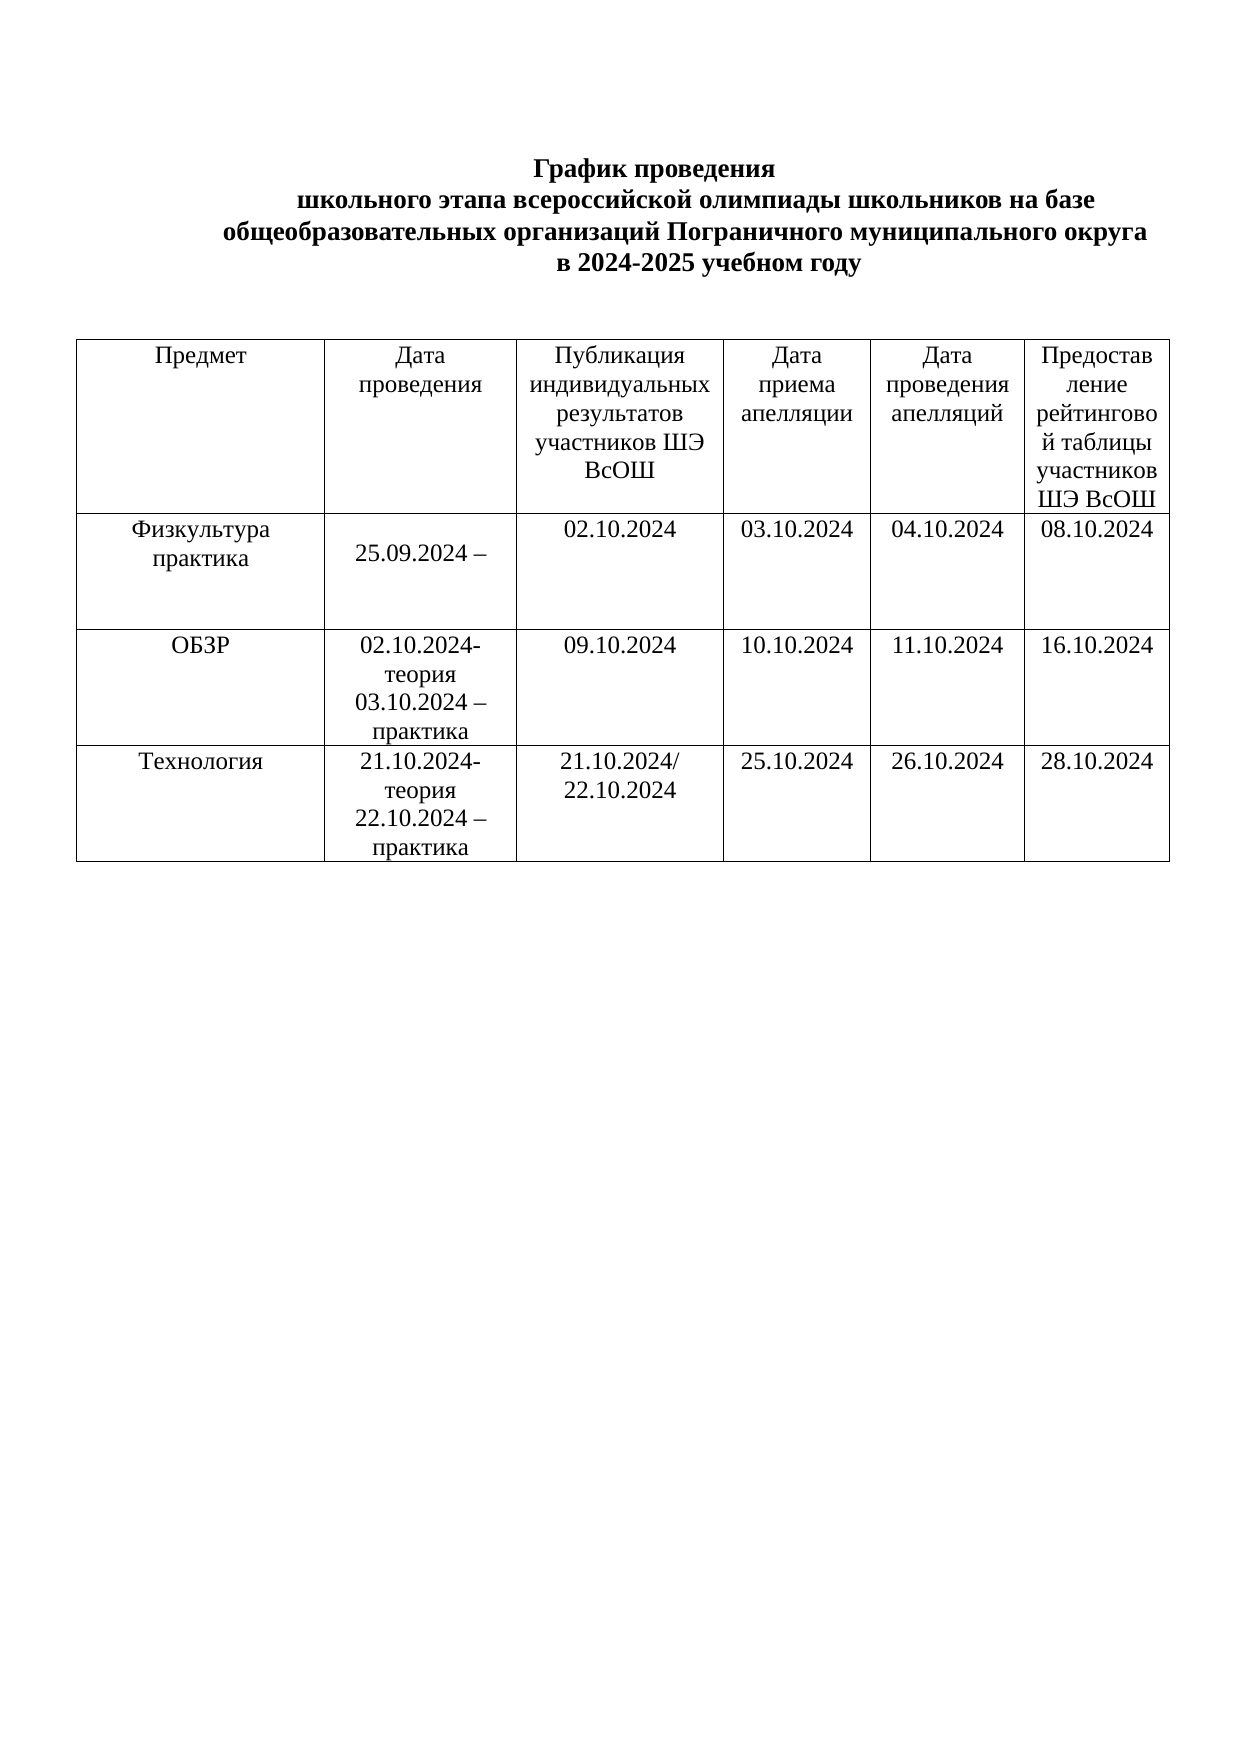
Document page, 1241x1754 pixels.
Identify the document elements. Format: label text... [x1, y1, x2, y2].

table_header Дата проведения апелляций [871, 340, 1024, 513]
table_cell 21.10.2024-теория 22.10.2024 – практика [325, 746, 516, 861]
table_cell 03.10.2024 [724, 514, 870, 629]
table_cell 10.10.2024 [724, 630, 870, 745]
table_cell Технология [77, 746, 324, 861]
table_cell 21.10.2024/ 22.10.2024 [517, 746, 723, 861]
table_header Дата проведения [325, 340, 516, 513]
table_cell ОБЗР [77, 630, 324, 745]
table_cell 02.10.2024 [517, 514, 723, 629]
table_cell 02.10.2024-теория 03.10.2024 – практика [325, 630, 516, 745]
table_header Публикация индивидуальных результатов участников ШЭ ВсОШ [517, 340, 723, 513]
table_cell 25.10.2024 [724, 746, 870, 861]
table_cell 16.10.2024 [1025, 630, 1169, 745]
table_cell 08.10.2024 [1025, 514, 1169, 629]
list школьного этапа всероссийской олимпиады школьников на базе общеобразовательных организаций Пограничного муниципального округа [223, 184, 1196, 246]
table_header Предмет [77, 340, 324, 513]
list График проведения [223, 152, 1196, 184]
table_cell 25.09.2024 – [325, 514, 516, 629]
table_cell 28.10.2024 [1025, 746, 1169, 861]
table_cell 26.10.2024 [871, 746, 1024, 861]
table_cell 11.10.2024 [871, 630, 1024, 745]
table_cell Физкультура практика [77, 514, 324, 629]
table_header Дата приема апелляции [724, 340, 870, 513]
table_cell 09.10.2024 [517, 630, 723, 745]
table_header Предоставление рейтинговой таблицы участников ШЭ ВсОШ [1025, 340, 1169, 513]
list в 2024-2025 учебном году [148, 246, 1196, 277]
table_cell 04.10.2024 [871, 514, 1024, 629]
